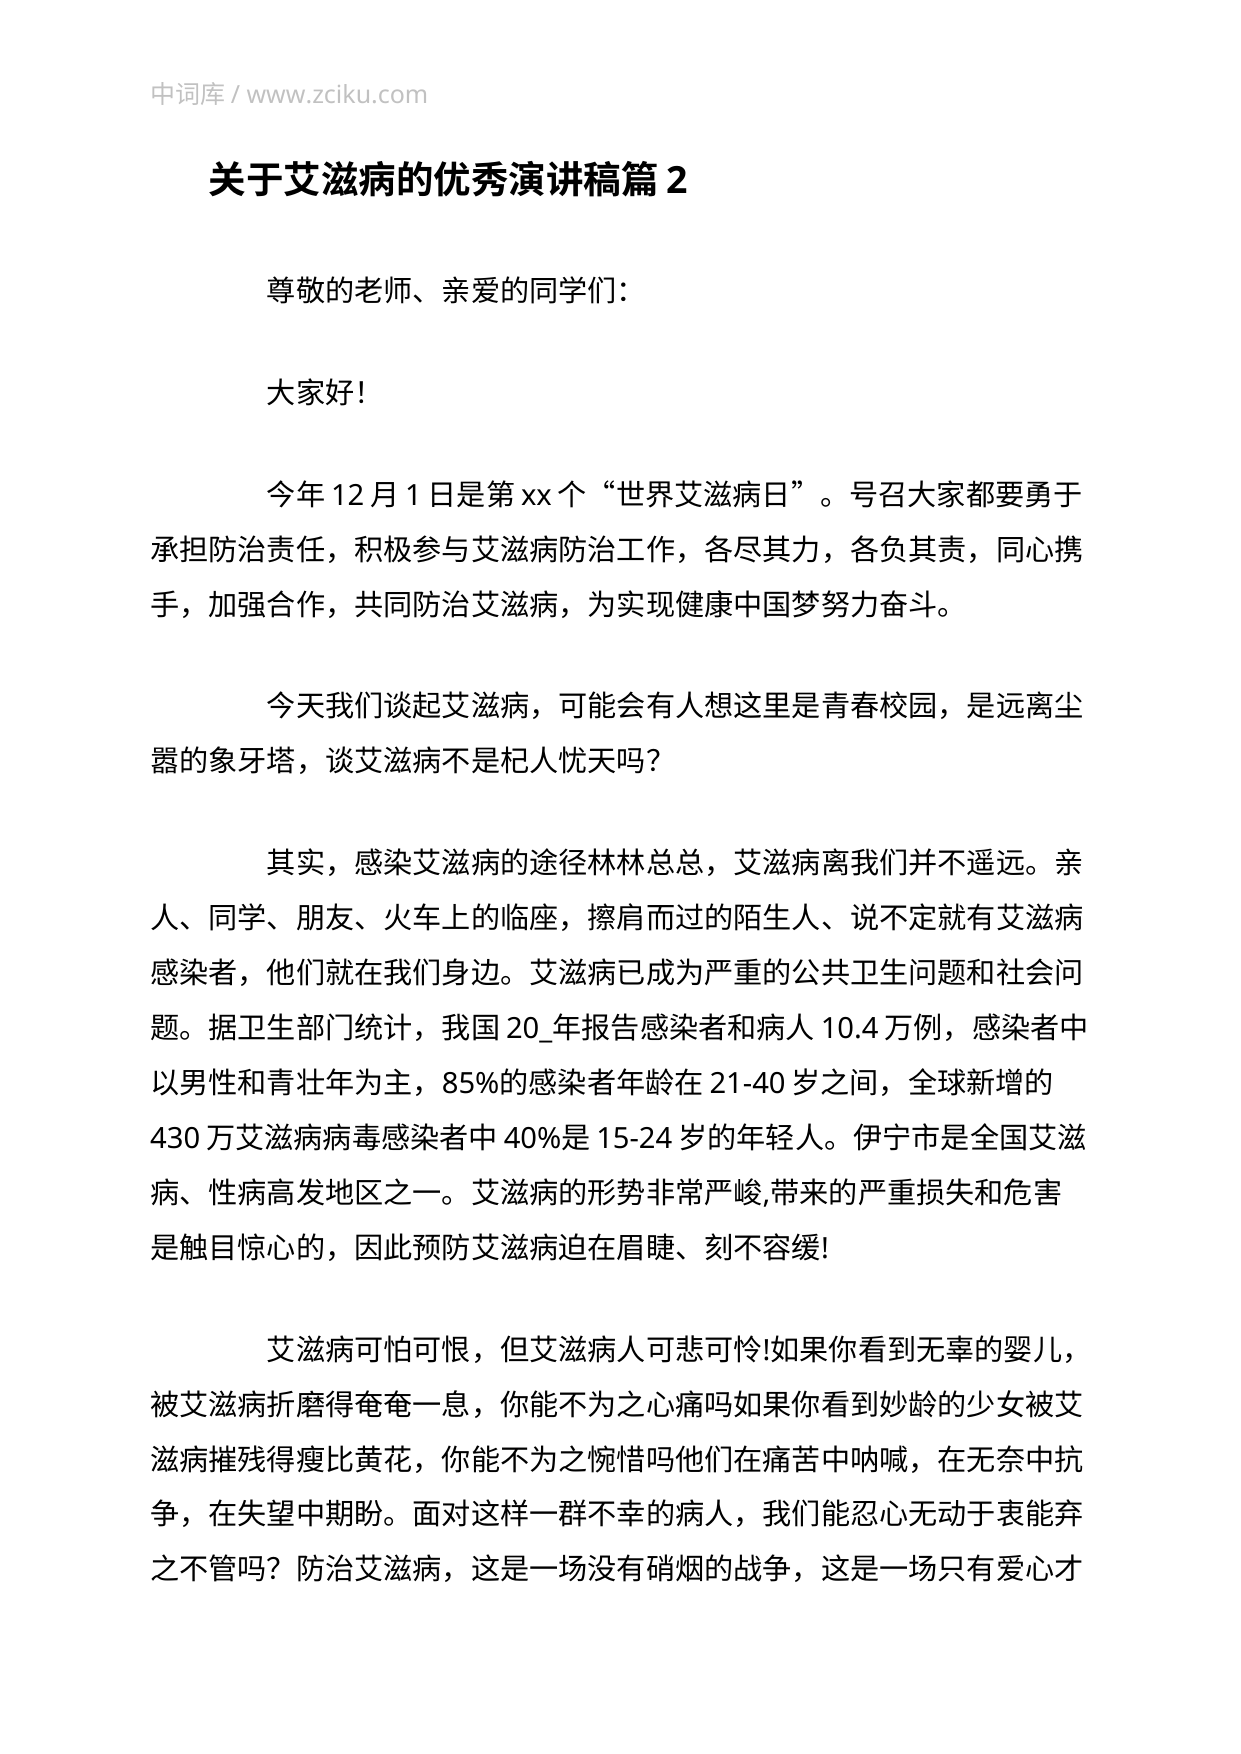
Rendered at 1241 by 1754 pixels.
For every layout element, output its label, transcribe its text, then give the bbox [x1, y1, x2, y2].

text 尊敬的老师、亲爱的同学们： [150, 268, 1090, 310]
text 今年12月1日是第xx个“世界艾滋病日”。号召大家都要勇于承担防治责任，积极参与艾滋病防治工作，各尽其力，各负其责，同心携手，加强合作，共同防治艾滋病，为实现健康中国梦努力奋斗。 [150, 471, 1090, 623]
text 其实，感染艾滋病的途径林林总总，艾滋病离我们并不遥远。亲人、同学、朋友、火车上的临座，擦肩而过的陌生人、说不定就有艾滋病感染者，他们就在我们身边。艾滋病已成为严重的公共卫生问题和社会问题。据卫生部门统计，我国20_年报告感染者和病人10.4万例，感染者中以男性和青壮年为主，85%的感染者年龄在21-40岁之间，全球新增的430万艾滋病病毒感染者中40%是15-24岁的年轻人。伊宁市是全国艾滋病、性病高发地区之一。艾滋病的形势非常严峻,带来的严重损失和危害是触目惊心的，因此预防艾滋病迫在眉睫、刻不容缓! [150, 839, 1090, 1267]
text 关于艾滋病的优秀演讲稿篇2 [150, 150, 1090, 204]
text 今天我们谈起艾滋病，可能会有人想这里是青春校园，是远离尘嚣的象牙塔，谈艾滋病不是杞人忧天吗？ [150, 683, 1090, 780]
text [150, 1326, 1090, 1588]
text 大家好！ [150, 369, 1090, 412]
